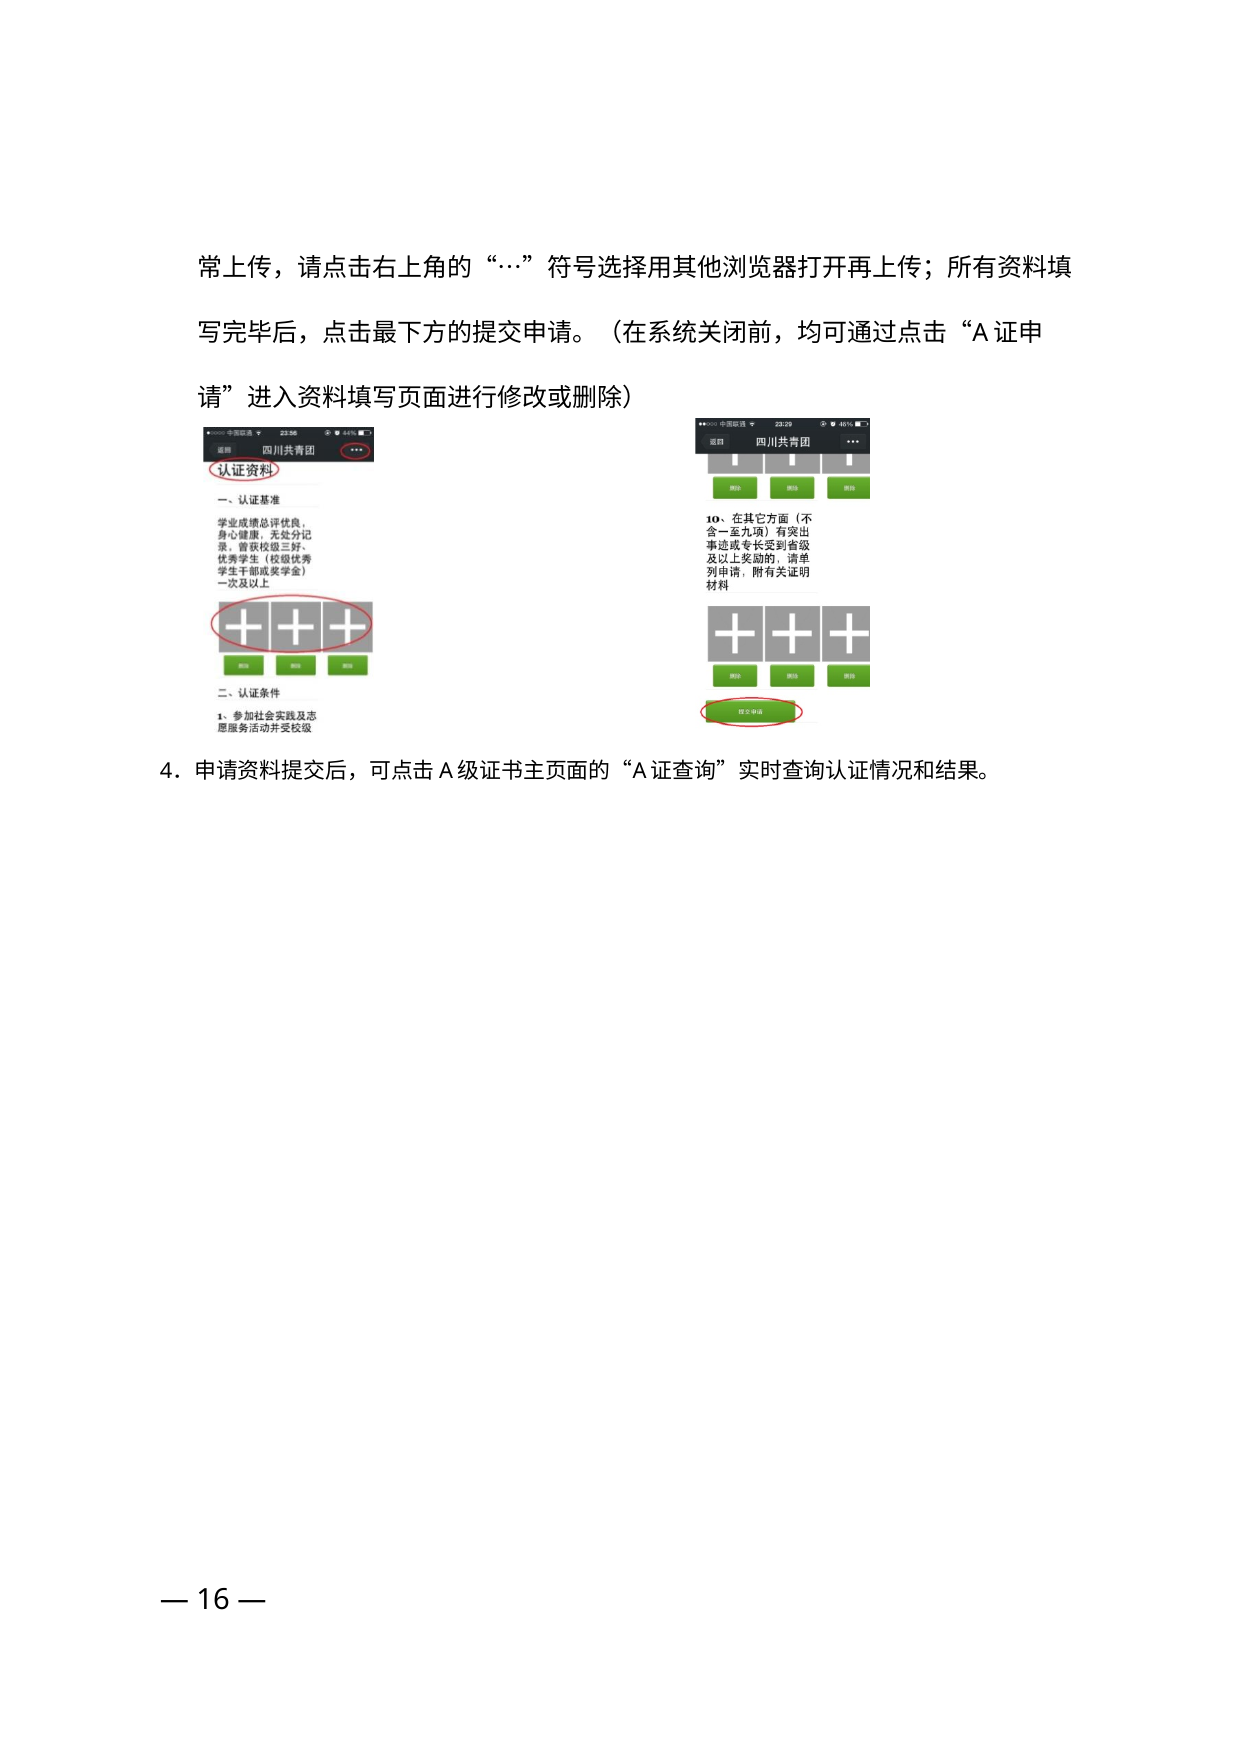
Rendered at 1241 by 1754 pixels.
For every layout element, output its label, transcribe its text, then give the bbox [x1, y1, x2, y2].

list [159, 233, 1081, 428]
text 4．申请资料提交后，可点击A级证书主页面的“A证查询”实时查询认证情况和结果。 [159, 753, 1081, 785]
picture [695, 418, 870, 734]
picture [203, 427, 374, 733]
